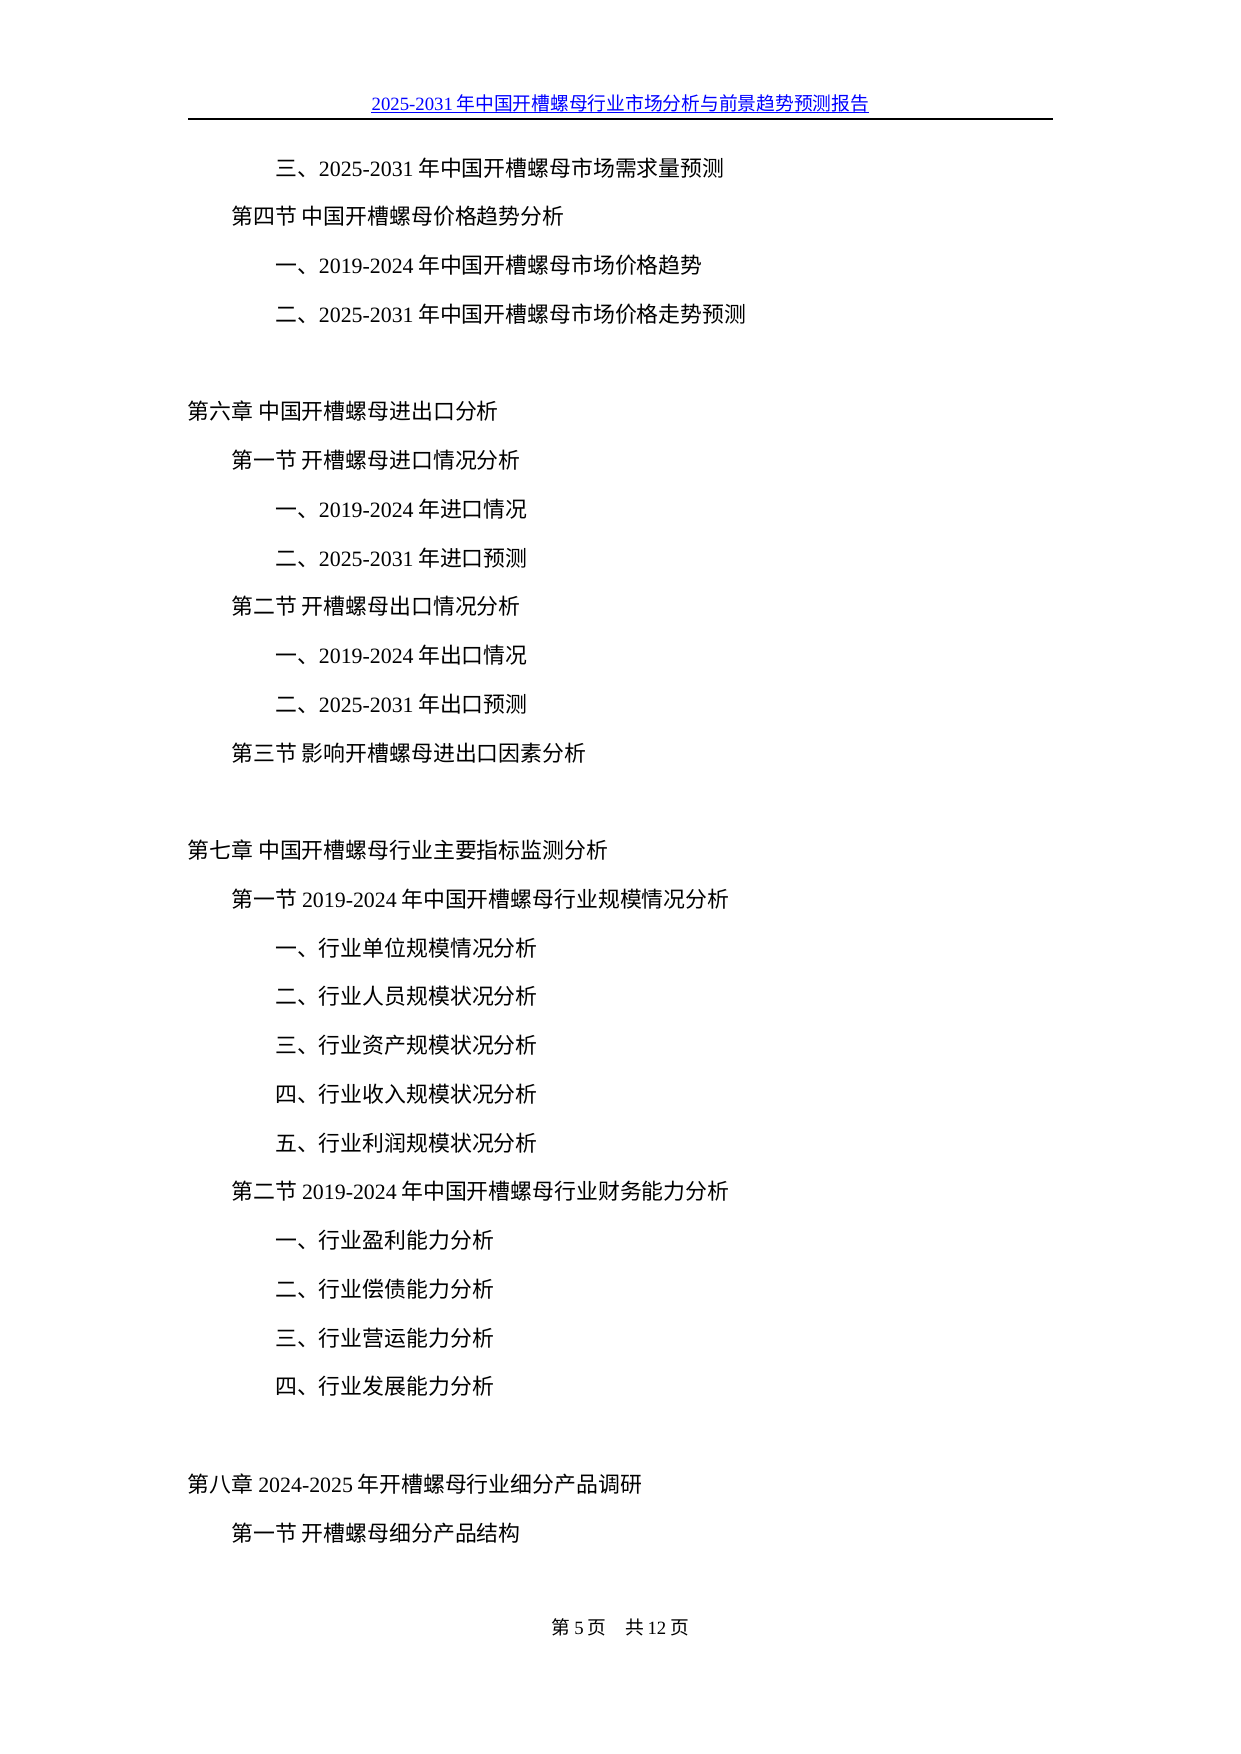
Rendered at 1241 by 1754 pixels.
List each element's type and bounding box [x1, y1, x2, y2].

text [187, 150, 1053, 1548]
